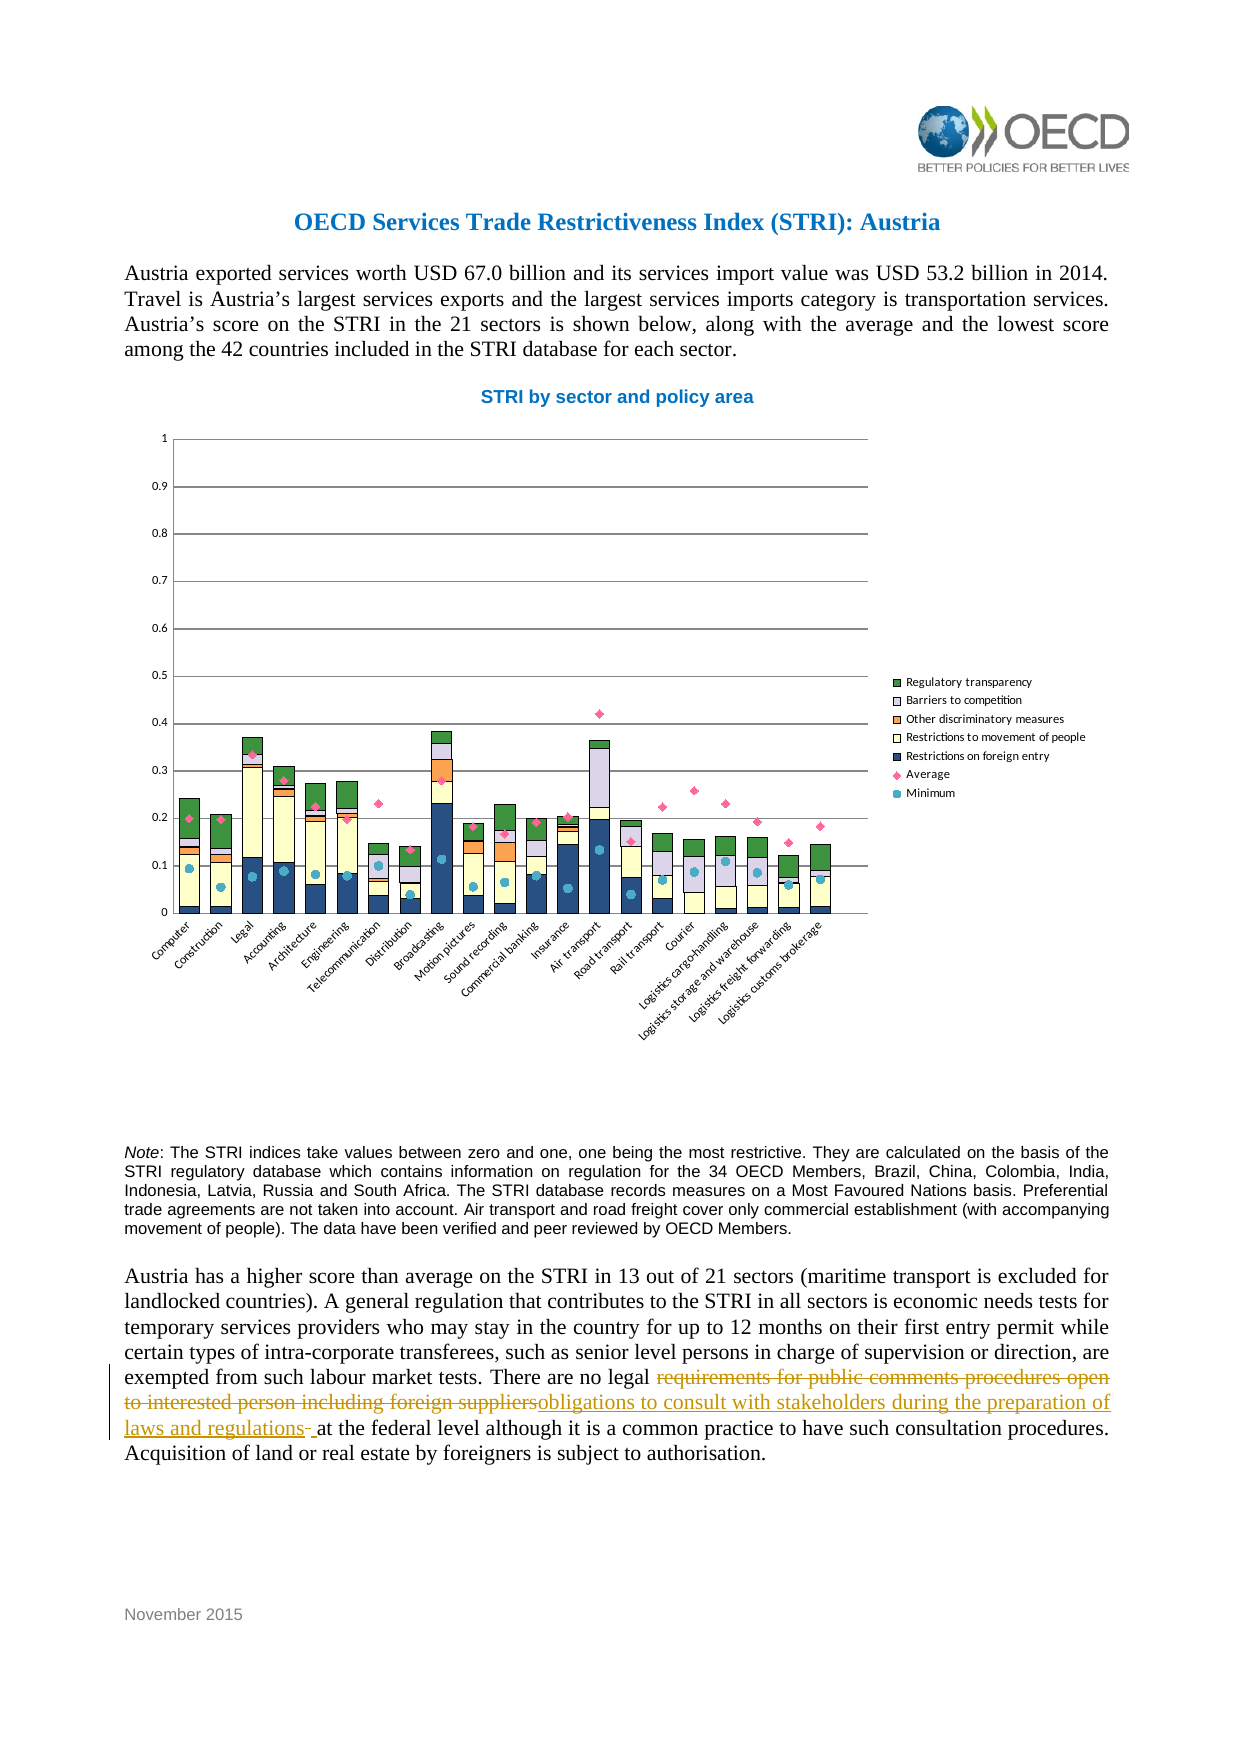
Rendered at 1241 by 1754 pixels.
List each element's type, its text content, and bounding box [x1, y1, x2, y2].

text Austria has a higher score than average on the STRI in 13 out of 21 sectors (maritime transport is excluded for landlocked countries). A general regulation that contributes to the STRI in all sectors is economic needs tests for temporary services providers who may stay in the country for up to 12 months on their first entry permit while certain types of intra-corporate transferees, such as senior level persons in charge of supervision or direction, are exempted from such labour market tests. There are no legal at the federal level although it is a common practice to have such consultation procedures. Acquisition of land or real estate by foreigners is subject to authorisation. [124, 1263, 1110, 1465]
title STRI by sector and policy area [124, 386, 1110, 408]
text Note: The STRI indices take values between zero and one, one being the most restrictive. They are calculated on the basis of the STRI regulatory database which contains information on regulation for the 34 OECD Members, Brazil, China, Colombia, India, Indonesia, Latvia, Russia and South Africa. The STRI database records measures on a Most Favoured Nations basis. Preferential trade agreements are not taken into account. Air transport and road freight cover only commercial establishment (with accompanying movement of people). The data have been verified and peer reviewed by OECD Members. [124, 1142, 1110, 1238]
picture [918, 106, 1129, 172]
subtitle OECD Services Trade Restrictiveness Index (STRI): Austria [124, 207, 1110, 235]
text Austria exported services worth USD 67.0 billion and its services import value was USD 53.2 billion in 2014. Travel is Austria’s largest services exports and the largest services imports category is transportation services. Austria’s score on the STRI in the 21 sectors is shown below, along with the average and the lowest score among the 42 countries included in the STRI database for each sector. [124, 260, 1110, 361]
